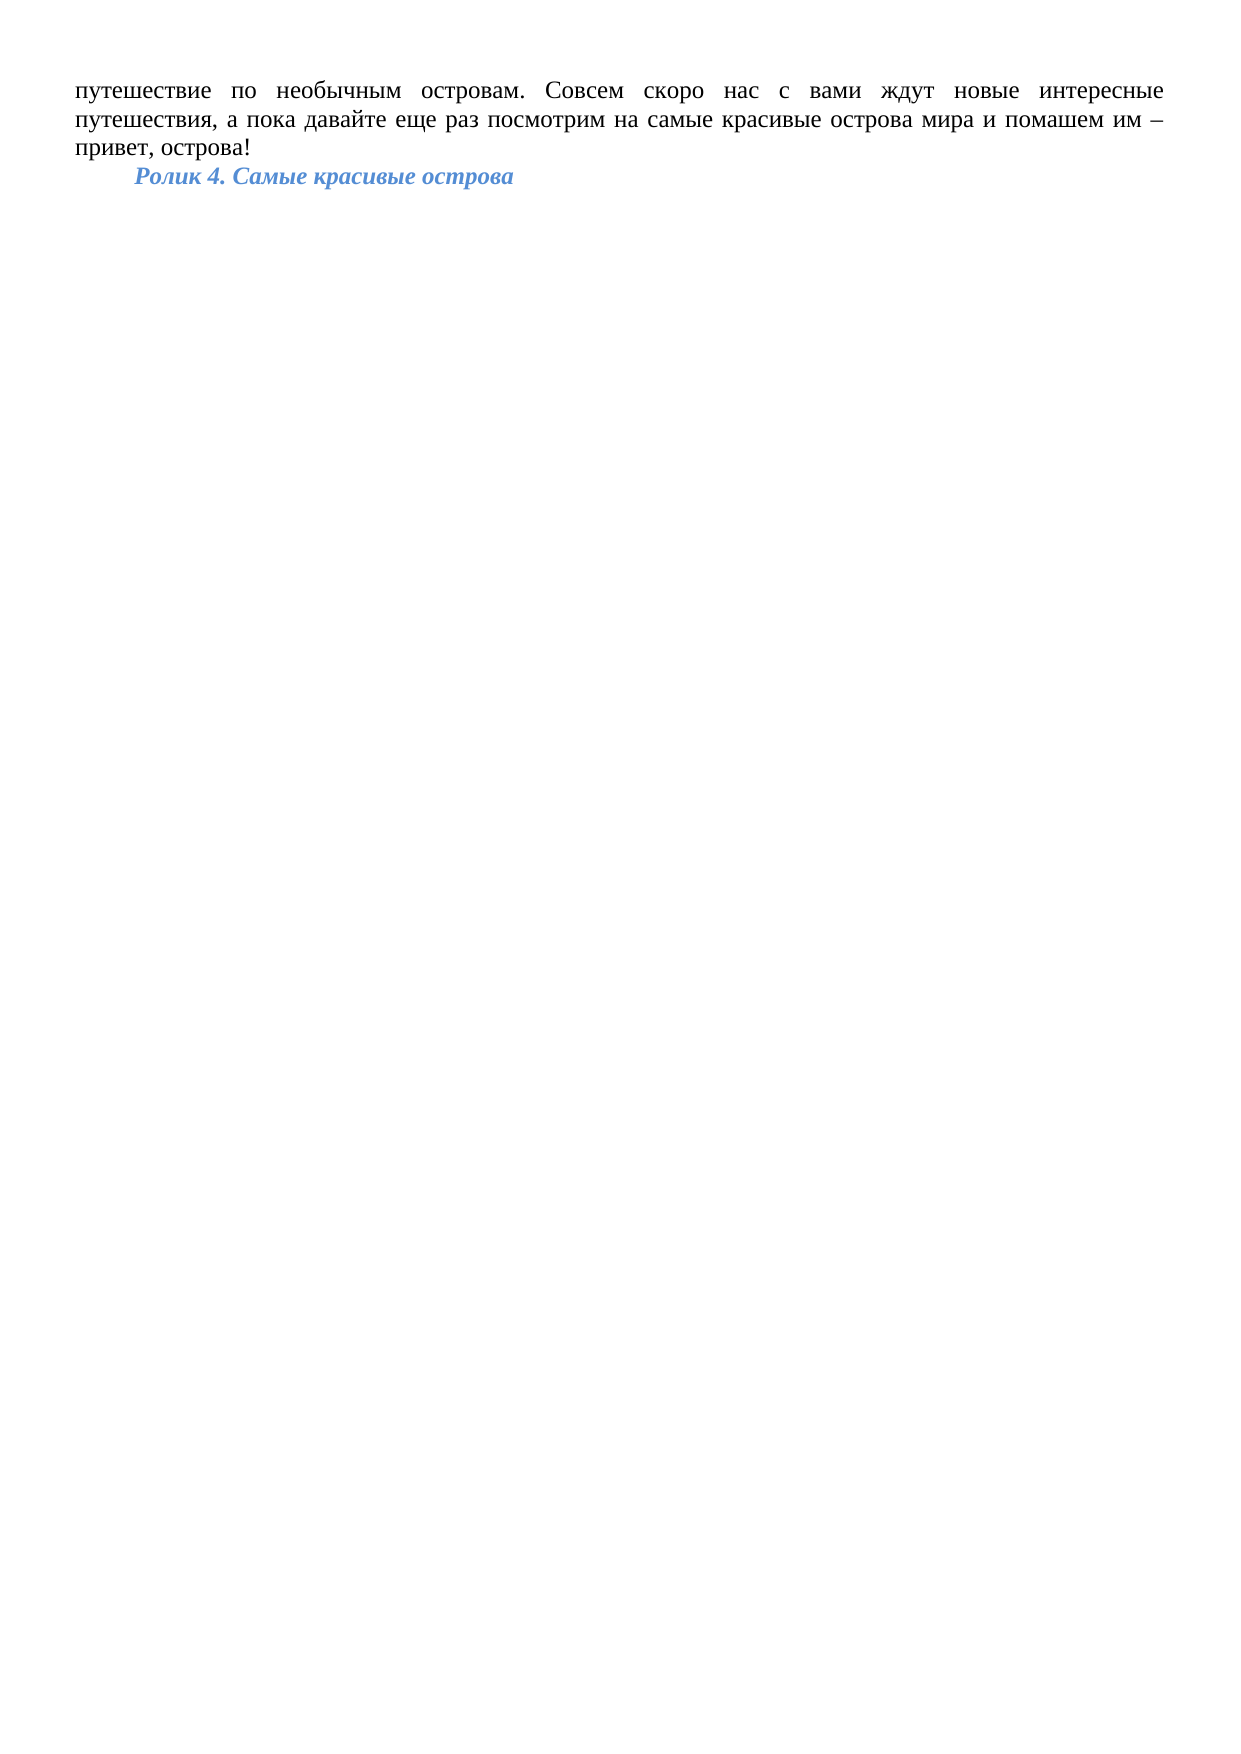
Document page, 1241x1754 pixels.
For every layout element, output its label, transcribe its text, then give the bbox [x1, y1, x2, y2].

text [75, 75, 1165, 161]
text Ролик 4. Самые красивые острова [75, 161, 1165, 190]
